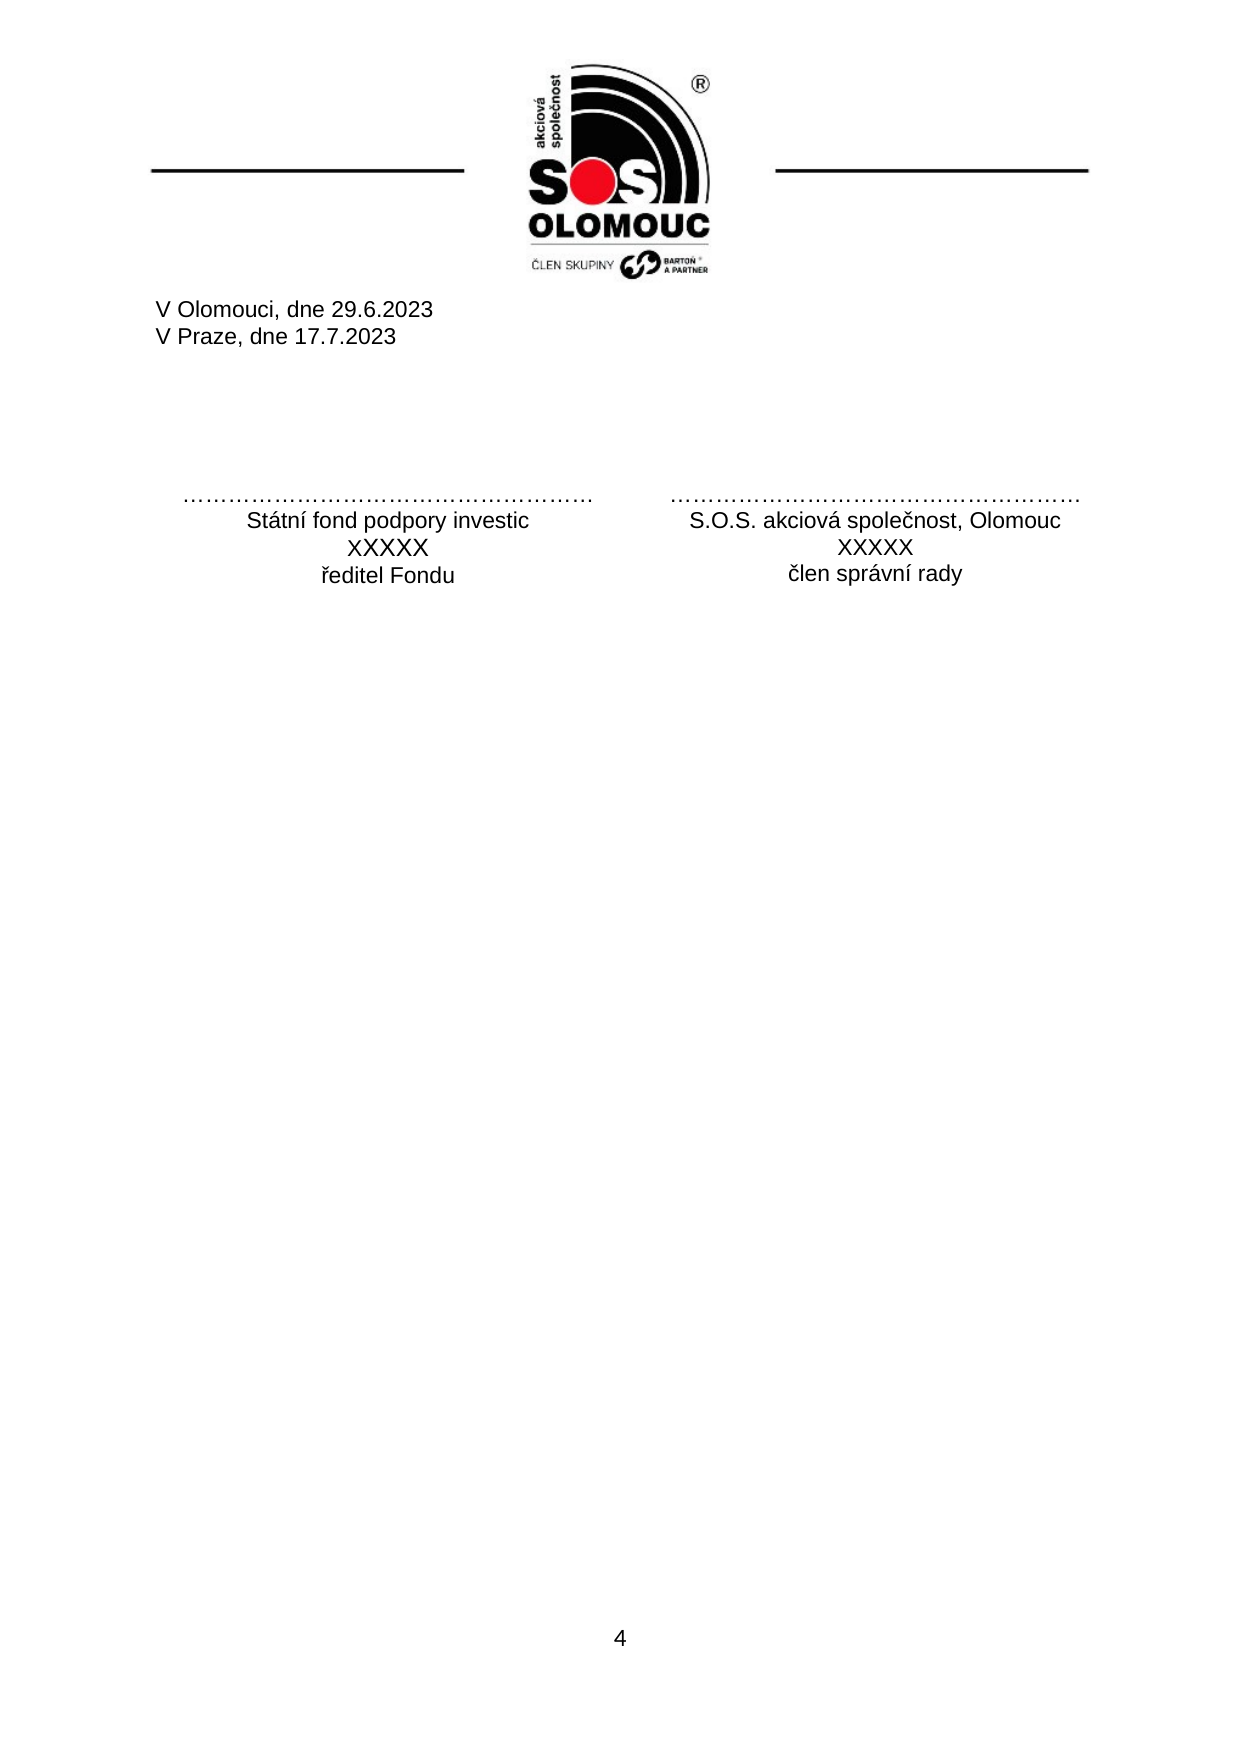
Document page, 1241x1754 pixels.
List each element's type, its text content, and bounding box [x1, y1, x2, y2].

table_header V Olomouci, dne 29.6.2023 V Praze, dne 17.7.2023 ……………………………………………… Státní fond podpory investic XXXXX ředitel Fondu [144, 296, 631, 612]
table_header ……………………………………………… S.O.S. akciová společnost, Olomouc XXXXX člen správní rady [631, 296, 1119, 612]
picture [147, 59, 1093, 284]
